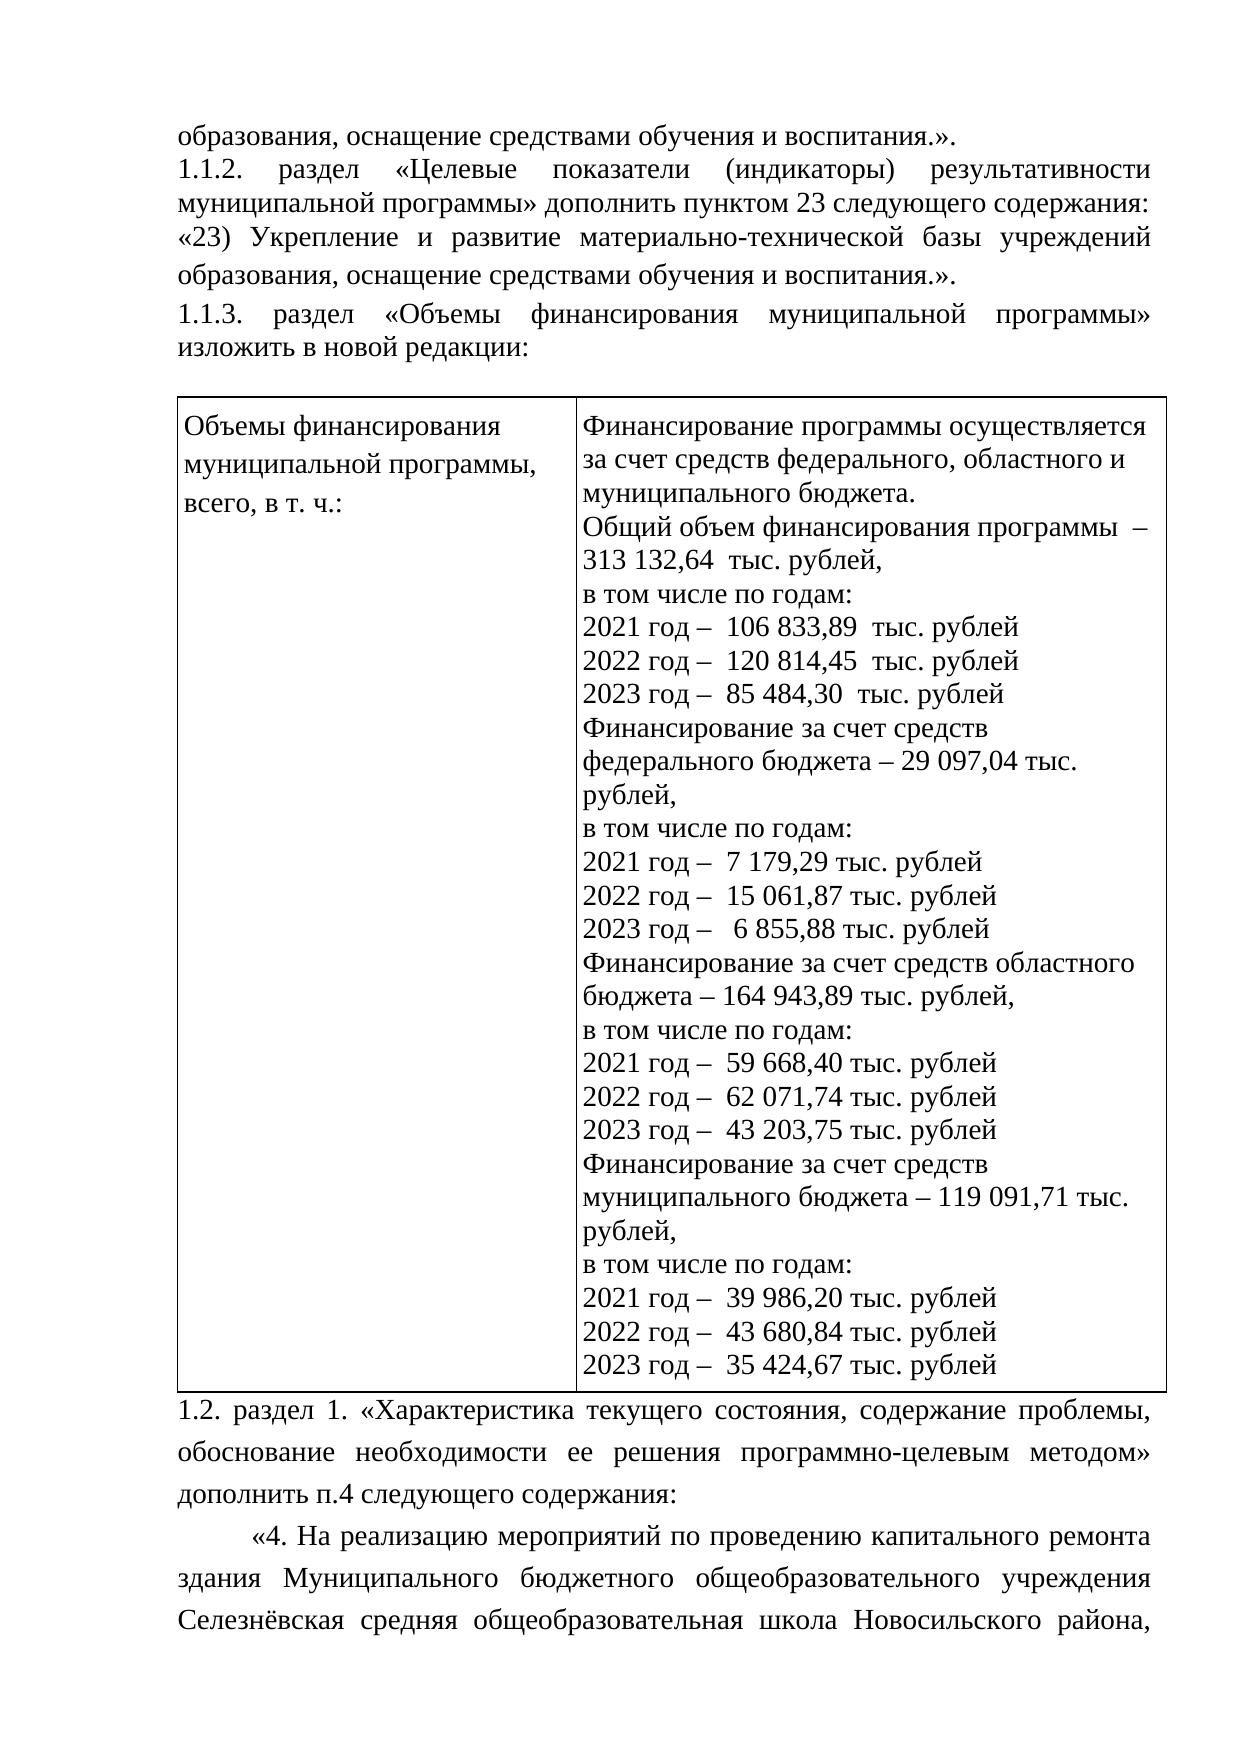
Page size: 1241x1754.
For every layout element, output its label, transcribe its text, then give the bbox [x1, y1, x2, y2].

text «23) Укрепление и развитие материально-технической базы учреждений образования, оснащение средствами обучения и воспитания.». [177, 219, 1152, 291]
table_header Финансирование программы осуществляется за счет средств федерального, областного и муниципального бюджета. Общий объем финансирования программы – 313 132,64 тыс. рублей, в том числе по годам: 2021 год – 106 833,89 тыс. рублей 2022 год – 120 814,45 тыс. рублей 2023 год – 85 484,30 тыс. рублей Финансирование за счет средств федерального бюджета – 29 097,04 тыс. рублей, в том числе по годам: 2021 год – 7 179,29 тыс. рублей 2022 год – 15 061,87 тыс. рублей 2023 год – 6 855,88 тыс. рублей Финансирование за счет средств областного бюджета – 164 943,89 тыс. рублей, в том числе по годам: 2021 год – 59 668,40 тыс. рублей 2022 год – 62 071,74 тыс. рублей 2023 год – 43 203,75 тыс. рублей Финансирование за счет средств муниципального бюджета – 119 091,71 тыс. рублей, в том числе по годам: 2021 год – 39 986,20 тыс. рублей 2022 год – 43 680,84 тыс. рублей 2023 год – 35 424,67 тыс. рублей [577, 398, 1166, 1391]
text 1.2. раздел 1. «Характеристика текущего состояния, содержание проблемы, обоснование необходимости ее решения программно-целевым методом» дополнить п.4 следующего содержания: [177, 1393, 1152, 1510]
text 1.1.2. раздел «Целевые показатели (индикаторы) результативности муниципальной программы» дополнить пунктом 23 следующего содержания: [177, 152, 1152, 219]
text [177, 1518, 1152, 1635]
text 1.1.3. раздел «Объемы финансирования муниципальной программы» изложить в новой редакции: [177, 296, 1152, 363]
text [177, 118, 1152, 152]
table_header Объемы финансирования муниципальной программы, всего, в т. ч.: [178, 398, 576, 1391]
